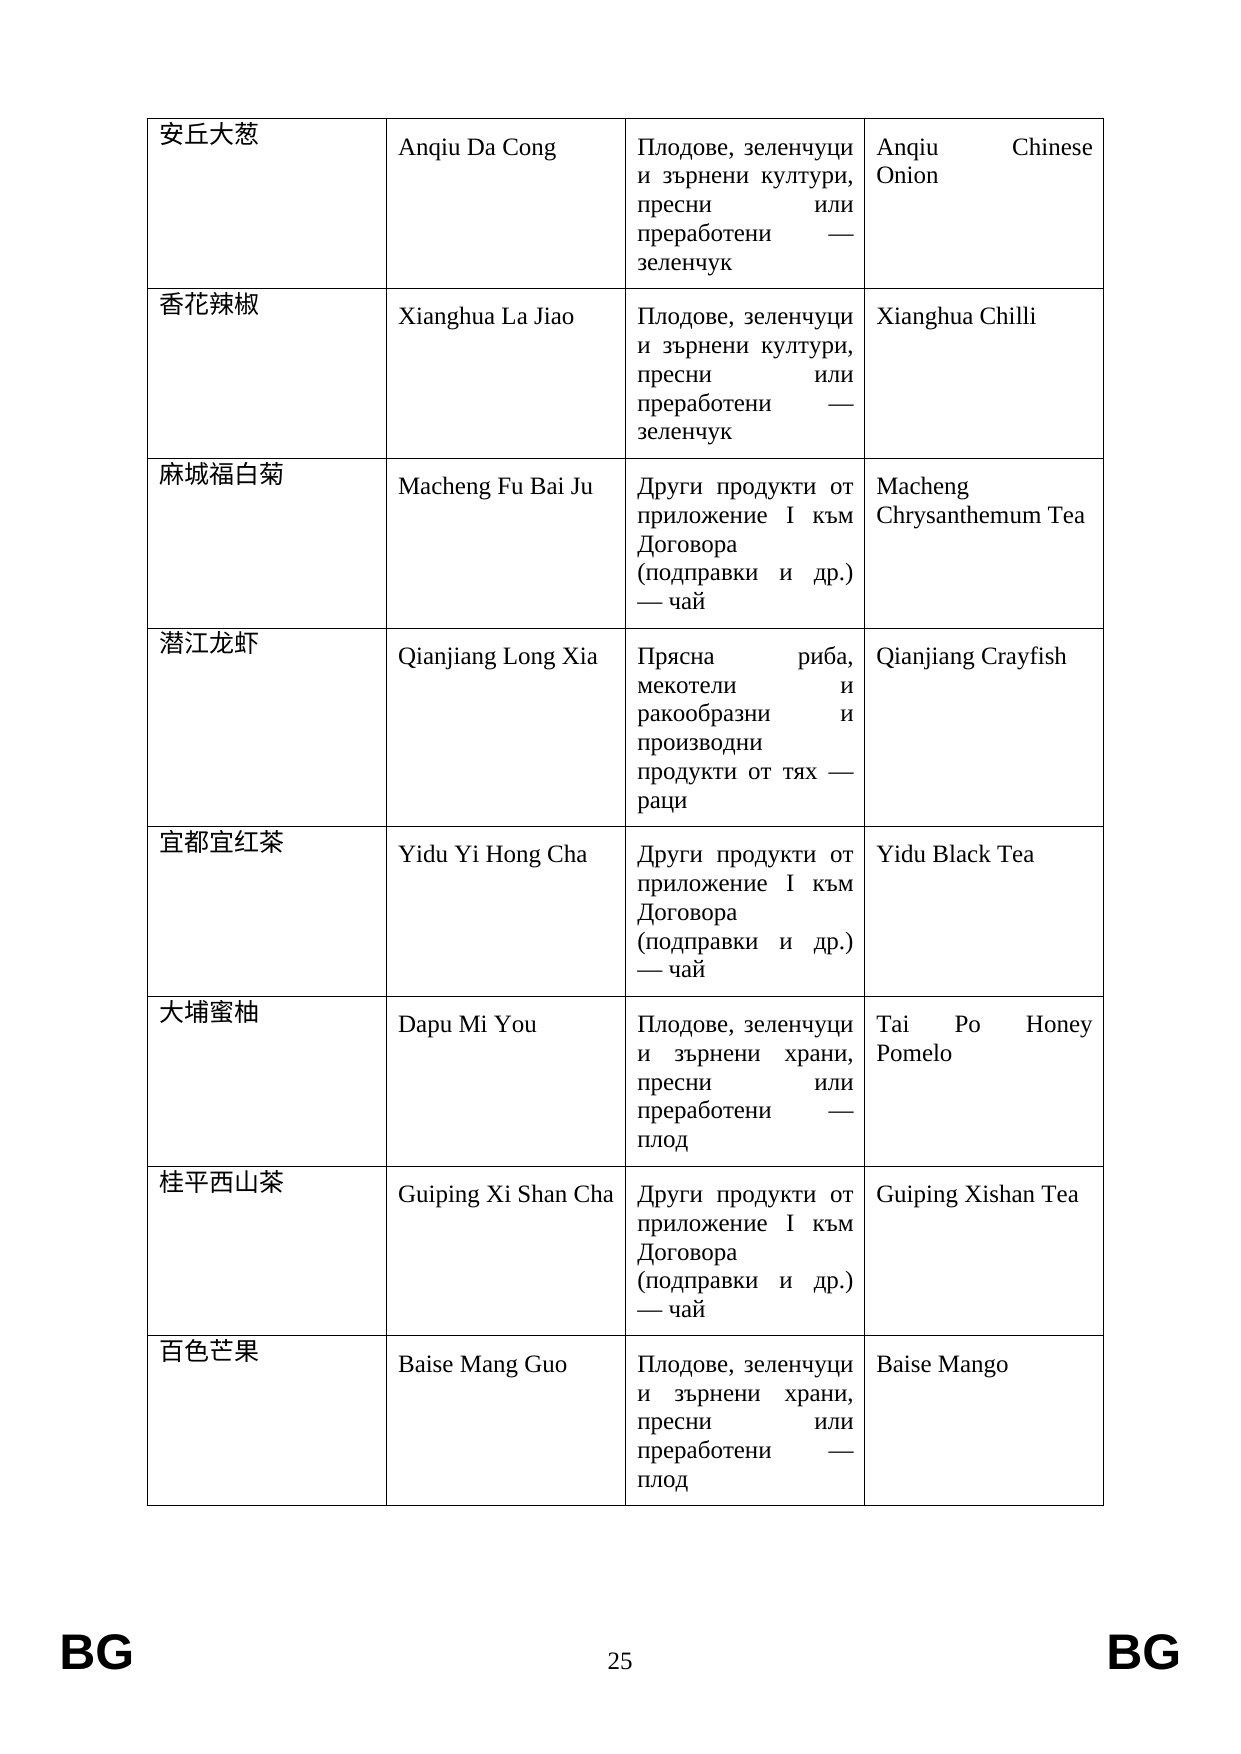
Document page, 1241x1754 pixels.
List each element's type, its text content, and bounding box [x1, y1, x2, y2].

table_cell 大埔蜜柚 [148, 997, 386, 1166]
table_cell Плодове, зеленчуци и зърнени храни, пресни или преработени — плод [626, 997, 864, 1166]
table_cell 麻城福白菊 [148, 459, 386, 627]
table_cell Anqiu Chinese Onion [865, 119, 1103, 288]
table_cell Други продукти от приложение I към Договора (подправки и др.) — чай [626, 1167, 864, 1335]
table_cell Плодове, зеленчуци и зърнени култури, пресни или преработени — зеленчук [626, 119, 864, 288]
table_cell Baise Mang Guo [387, 1336, 625, 1505]
table_cell 百色芒果 [148, 1336, 386, 1505]
table_cell 桂平西山茶 [148, 1167, 386, 1335]
table_cell Xianghua Chilli [865, 289, 1103, 458]
table_cell Guiping Xishan Tea [865, 1167, 1103, 1335]
table_cell Anqiu Da Cong [387, 119, 625, 288]
table_cell Yidu Black Tea [865, 827, 1103, 996]
table_cell Qianjiang Crayfish [865, 629, 1103, 826]
table_cell Други продукти от приложение I към Договора (подправки и др.) — чай [626, 827, 864, 996]
table_cell Baise Mango [865, 1336, 1103, 1505]
table_cell Macheng Chrysanthemum Tea [865, 459, 1103, 627]
table_cell Guiping Xi Shan Cha [387, 1167, 625, 1335]
table_cell Плодове, зеленчуци и зърнени култури, пресни или преработени — зеленчук [626, 289, 864, 458]
table_cell Macheng Fu Bai Ju [387, 459, 625, 627]
table_cell Плодове, зеленчуци и зърнени храни, пресни или преработени — плод [626, 1336, 864, 1505]
table_cell 香花辣椒 [148, 289, 386, 458]
table_cell Прясна риба, мекотели и ракообразни и производни продукти от тях — раци [626, 629, 864, 826]
table_cell Други продукти от приложение I към Договора (подправки и др.) — чай [626, 459, 864, 627]
table_cell 潜江龙虾 [148, 629, 386, 826]
table_cell Xianghua La Jiao [387, 289, 625, 458]
table_cell Dapu Mi You [387, 997, 625, 1166]
table_cell Qianjiang Long Xia [387, 629, 625, 826]
table_cell 宜都宜红茶 [148, 827, 386, 996]
table_cell Tai Po Honey Pomelo [865, 997, 1103, 1166]
table_cell Yidu Yi Hong Cha [387, 827, 625, 996]
table_cell 安丘大葱 [148, 119, 386, 288]
